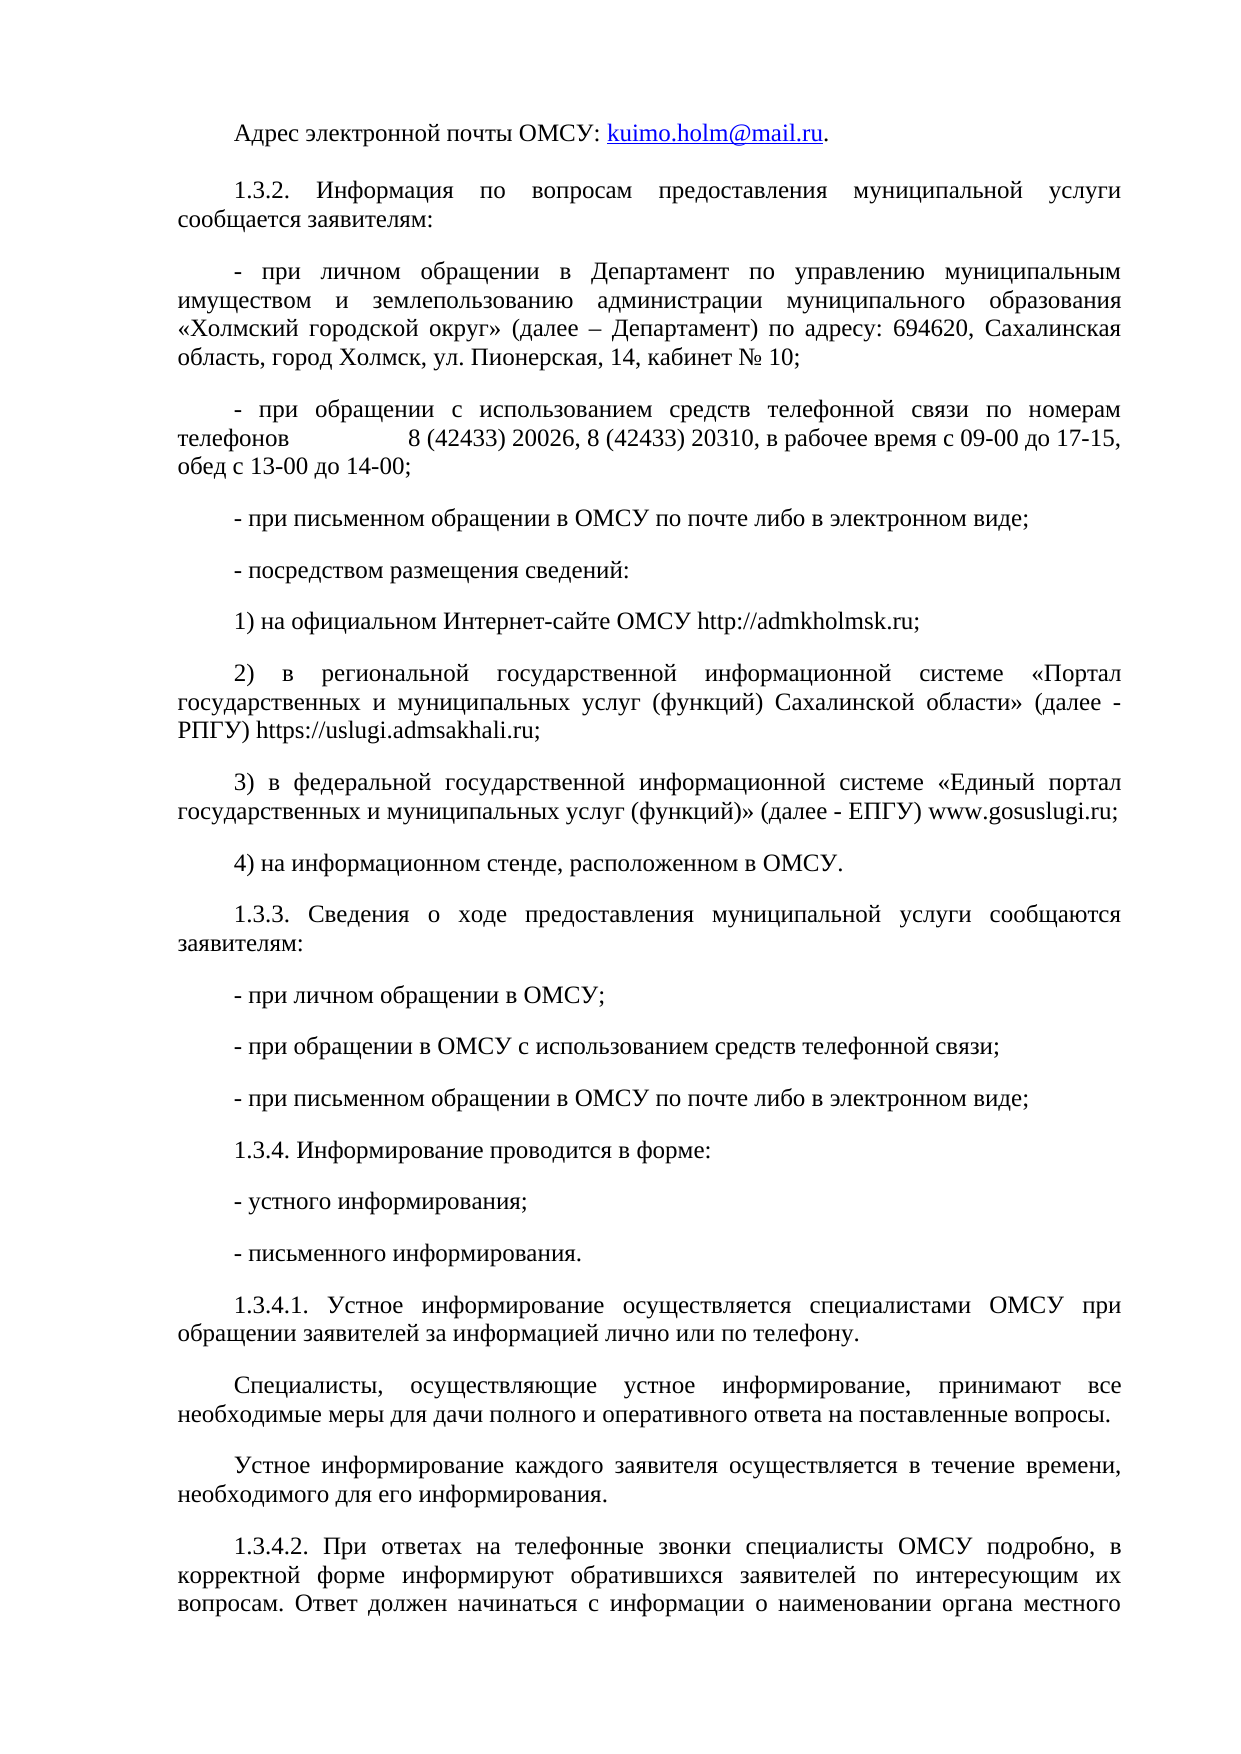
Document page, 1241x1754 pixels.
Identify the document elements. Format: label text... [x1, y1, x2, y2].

text 1.3.3. Сведения о ходе предоставления муниципальной услуги сообщаются заявителям: [177, 899, 1122, 957]
text 1) на официальном Интернет-сайте ОМСУ http://admkholmsk.ru; [177, 606, 1122, 635]
text - письменного информирования. [177, 1238, 1122, 1267]
text - устного информирования; [177, 1186, 1122, 1215]
text 1.3.4.1. Устное информирование осуществляется специалистами ОМСУ при обращении заявителей за информацией лично или по телефону. [177, 1290, 1122, 1347]
text - при письменном обращении в ОМСУ по почте либо в электронном виде; [177, 503, 1122, 532]
text - при личном обращении в ОМСУ; [177, 980, 1122, 1008]
text - посредством размещения сведений: [177, 555, 1122, 583]
text - при письменном обращении в ОМСУ по почте либо в электронном виде; [177, 1083, 1122, 1112]
text - при личном обращении в Департамент по управлению муниципальным имуществом и землепользованию администрации муниципального образования «Холмский городской округ» (далее – Департамент) по адресу: 694620, Сахалинская область, город Холмск, ул. Пионерская, 14, кабинет № 10; [177, 256, 1122, 371]
text 4) на информационном стенде, расположенном в ОМСУ. [177, 848, 1122, 876]
text Специалисты, осуществляющие устное информирование, принимают все необходимые меры для дачи полного и оперативного ответа на поставленные вопросы. [177, 1370, 1122, 1428]
text - при обращении с использованием средств телефонной связи по номерам телефонов 8 (42433) 20026, 8 (42433) 20310, в рабочее время с 09-00 до 17-15, обед с 13-00 до 14-00; [177, 394, 1122, 480]
text 2) в региональной государственной информационной системе «Портал государственных и муниципальных услуг (функций) Сахалинской области» (далее - РПГУ) https://uslugi.admsakhali.ru; [177, 658, 1122, 744]
text 1.3.4. Информирование проводится в форме: [177, 1135, 1122, 1163]
text - при обращении в ОМСУ с использованием средств телефонной связи; [177, 1031, 1122, 1060]
text Устное информирование каждого заявителя осуществляется в течение времени, необходимого для его информирования. [177, 1451, 1122, 1508]
text 3) в федеральной государственной информационной системе «Единый портал государственных и муниципальных услуг (функций)» (далее - ЕПГУ) www.gosuslugi.ru; [177, 767, 1122, 825]
text 1.3.2. Информация по вопросам предоставления муниципальной услуги сообщается заявителям: [177, 176, 1122, 233]
text Адрес электронной почты ОМСУ: kuimo.holm@mail.ru. [177, 118, 1122, 147]
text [177, 1531, 1122, 1617]
